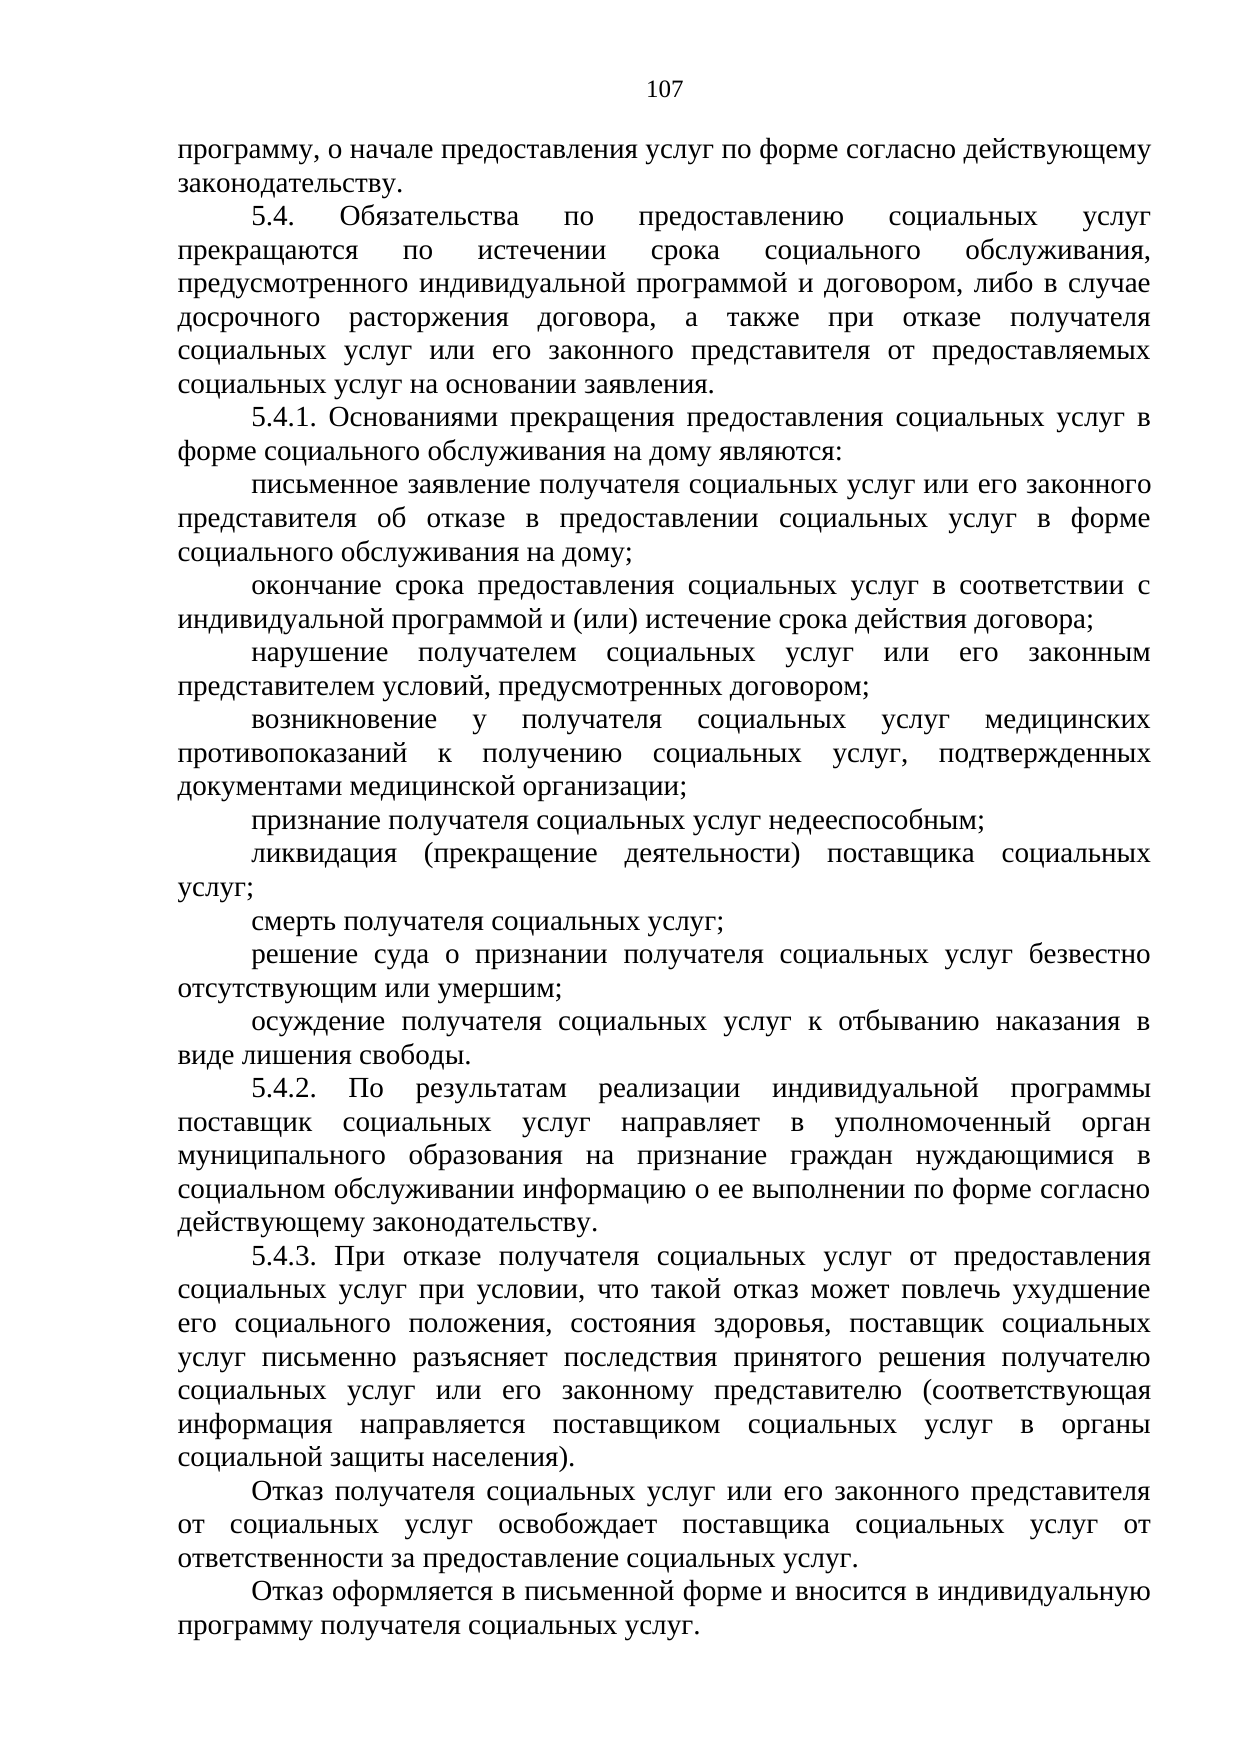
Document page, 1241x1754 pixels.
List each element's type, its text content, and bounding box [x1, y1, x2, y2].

text признание получателя социальных услуг недееспособным; [177, 802, 1152, 836]
text 5.4.3. При отказе получателя социальных услуг от предоставления социальных услуг при условии, что такой отказ может повлечь ухудшение его социального положения, состояния здоровья, поставщик социальных услуг письменно разъясняет последствия принятого решения получателю социальных услуг или его законному представителю (соответствующая информация направляется поставщиком социальных услуг в органы социальной защиты населения). [177, 1238, 1152, 1473]
text Отказ получателя социальных услуг или его законного представителя от социальных услуг освобождает поставщика социальных услуг от ответственности за предоставление социальных услуг. [177, 1473, 1152, 1573]
text решение суда о признании получателя социальных услуг безвестно отсутствующим или умершим; [177, 936, 1152, 1003]
text возникновение у получателя социальных услуг медицинских противопоказаний к получению социальных услуг, подтвержденных документами медицинской организации; [177, 701, 1152, 802]
text 5.4.1. Основаниями прекращения предоставления социальных услуг в форме социального обслуживания на дому являются: [177, 399, 1152, 467]
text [177, 131, 1152, 198]
text осуждение получателя социальных услуг к отбыванию наказания в виде лишения свободы. [177, 1003, 1152, 1070]
text смерть получателя социальных услуг; [177, 903, 1152, 936]
text ликвидация (прекращение деятельности) поставщика социальных услуг; [177, 836, 1152, 903]
text 5.4. Обязательства по предоставлению социальных услуг прекращаются по истечении срока социального обслуживания, предусмотренного индивидуальной программой и договором, либо в случае досрочного расторжения договора, а также при отказе получателя социальных услуг или его законного представителя от предоставляемых социальных услуг на основании заявления. [177, 198, 1152, 399]
text Отказ оформляется в письменной форме и вносится в индивидуальную программу получателя социальных услуг. [177, 1573, 1152, 1641]
text письменное заявление получателя социальных услуг или его законного представителя об отказе в предоставлении социальных услуг в форме социального обслуживания на дому; [177, 467, 1152, 567]
text нарушение получателем социальных услуг или его законным представителем условий, предусмотренных договором; [177, 634, 1152, 701]
text 5.4.2. По результатам реализации индивидуальной программы поставщик социальных услуг направляет в уполномоченный орган муниципального образования на признание граждан нуждающимися в социальном обслуживании информацию о ее выполнении по форме согласно действующему законодательству. [177, 1070, 1152, 1238]
text окончание срока предоставления социальных услуг в соответствии с индивидуальной программой и (или) истечение срока действия договора; [177, 567, 1152, 634]
